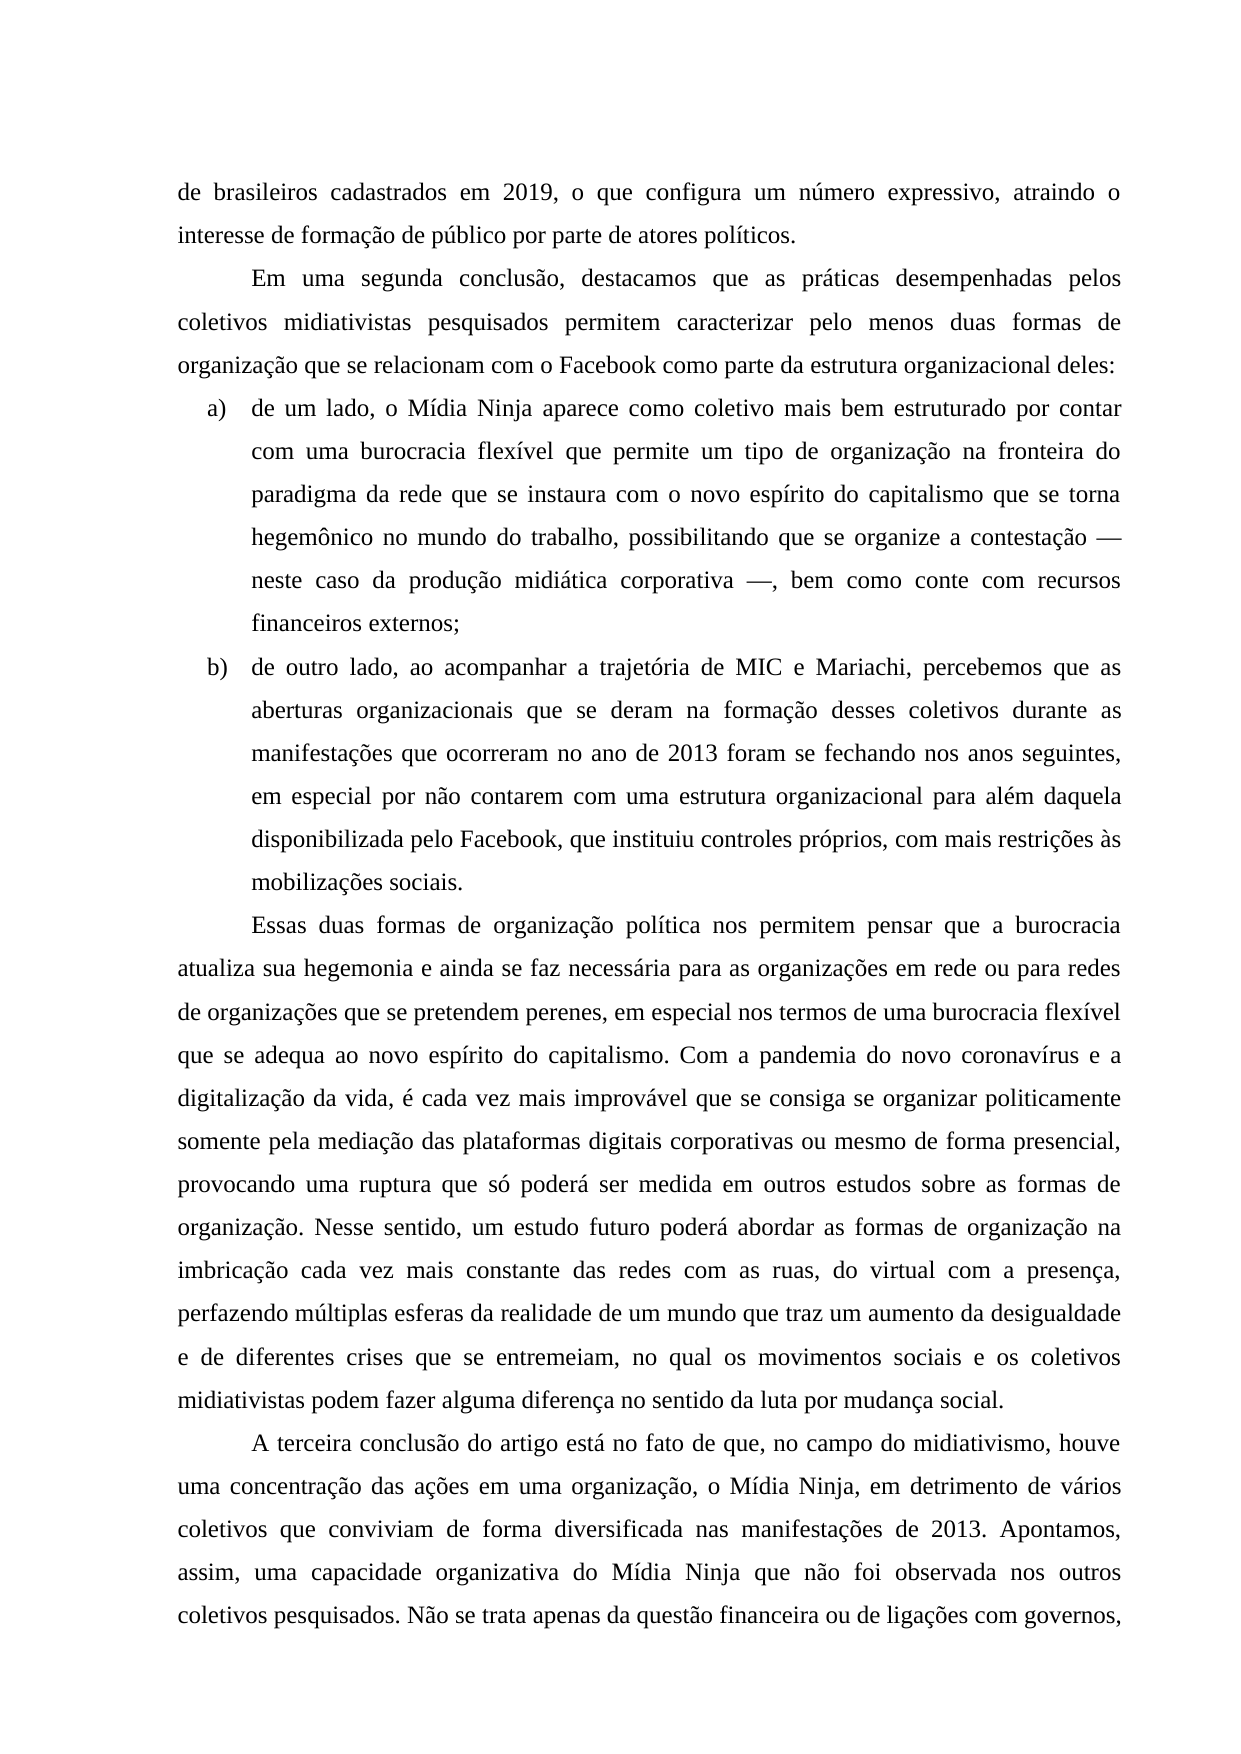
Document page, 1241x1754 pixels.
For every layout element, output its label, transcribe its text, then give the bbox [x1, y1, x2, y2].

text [177, 1428, 1122, 1629]
list de um lado, o Mídia Ninja aparece como coletivo mais bem estruturado por contar com uma burocracia flexível que permite um tipo de organização na fronteira do paradigma da rede que se instaura com o novo espírito do capitalismo que se torna hegemônico no mundo do trabalho, possibilitando que se organize a contestação — neste caso da produção midiática corporativa —, bem como conte com recursos financeiros externos; [207, 393, 1122, 637]
text Essas duas formas de organização política nos permitem pensar que a burocracia atualiza sua hegemonia e ainda se faz necessária para as organizações em rede ou para redes de organizações que se pretendem perenes, em especial nos termos de uma burocracia flexível que se adequa ao novo espírito do capitalismo. Com a pandemia do novo coronavírus e a digitalização da vida, é cada vez mais improvável que se consiga se organizar politicamente somente pela mediação das plataformas digitais corporativas ou mesmo de forma presencial, provocando uma ruptura que só poderá ser medida em outros estudos sobre as formas de organização. Nesse sentido, um estudo futuro poderá abordar as formas de organização na imbricação cada vez mais constante das redes com as ruas, do virtual com a presença, perfazendo múltiplas esferas da realidade de um mundo que traz um aumento da desigualdade e de diferentes crises que se entremeiam, no qual os movimentos sociais e os coletivos midiativistas podem fazer alguma diferença no sentido da luta por mudança social. [177, 910, 1122, 1413]
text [177, 177, 1122, 249]
list de outro lado, ao acompanhar a trajetória de MIC e Mariachi, percebemos que as aberturas organizacionais que se deram na formação desses coletivos durante as manifestações que ocorreram no ano de 2013 foram se fechando nos anos seguintes, em especial por não contarem com uma estrutura organizacional para além daquela disponibilizada pelo Facebook, que instituiu controles próprios, com mais restrições às mobilizações sociais. [207, 652, 1122, 896]
text Em uma segunda conclusão, destacamos que as práticas desempenhadas pelos coletivos midiativistas pesquisados permitem caracterizar pelo menos duas formas de organização que se relacionam com o Facebook como parte da estrutura organizacional deles: [177, 263, 1122, 378]
